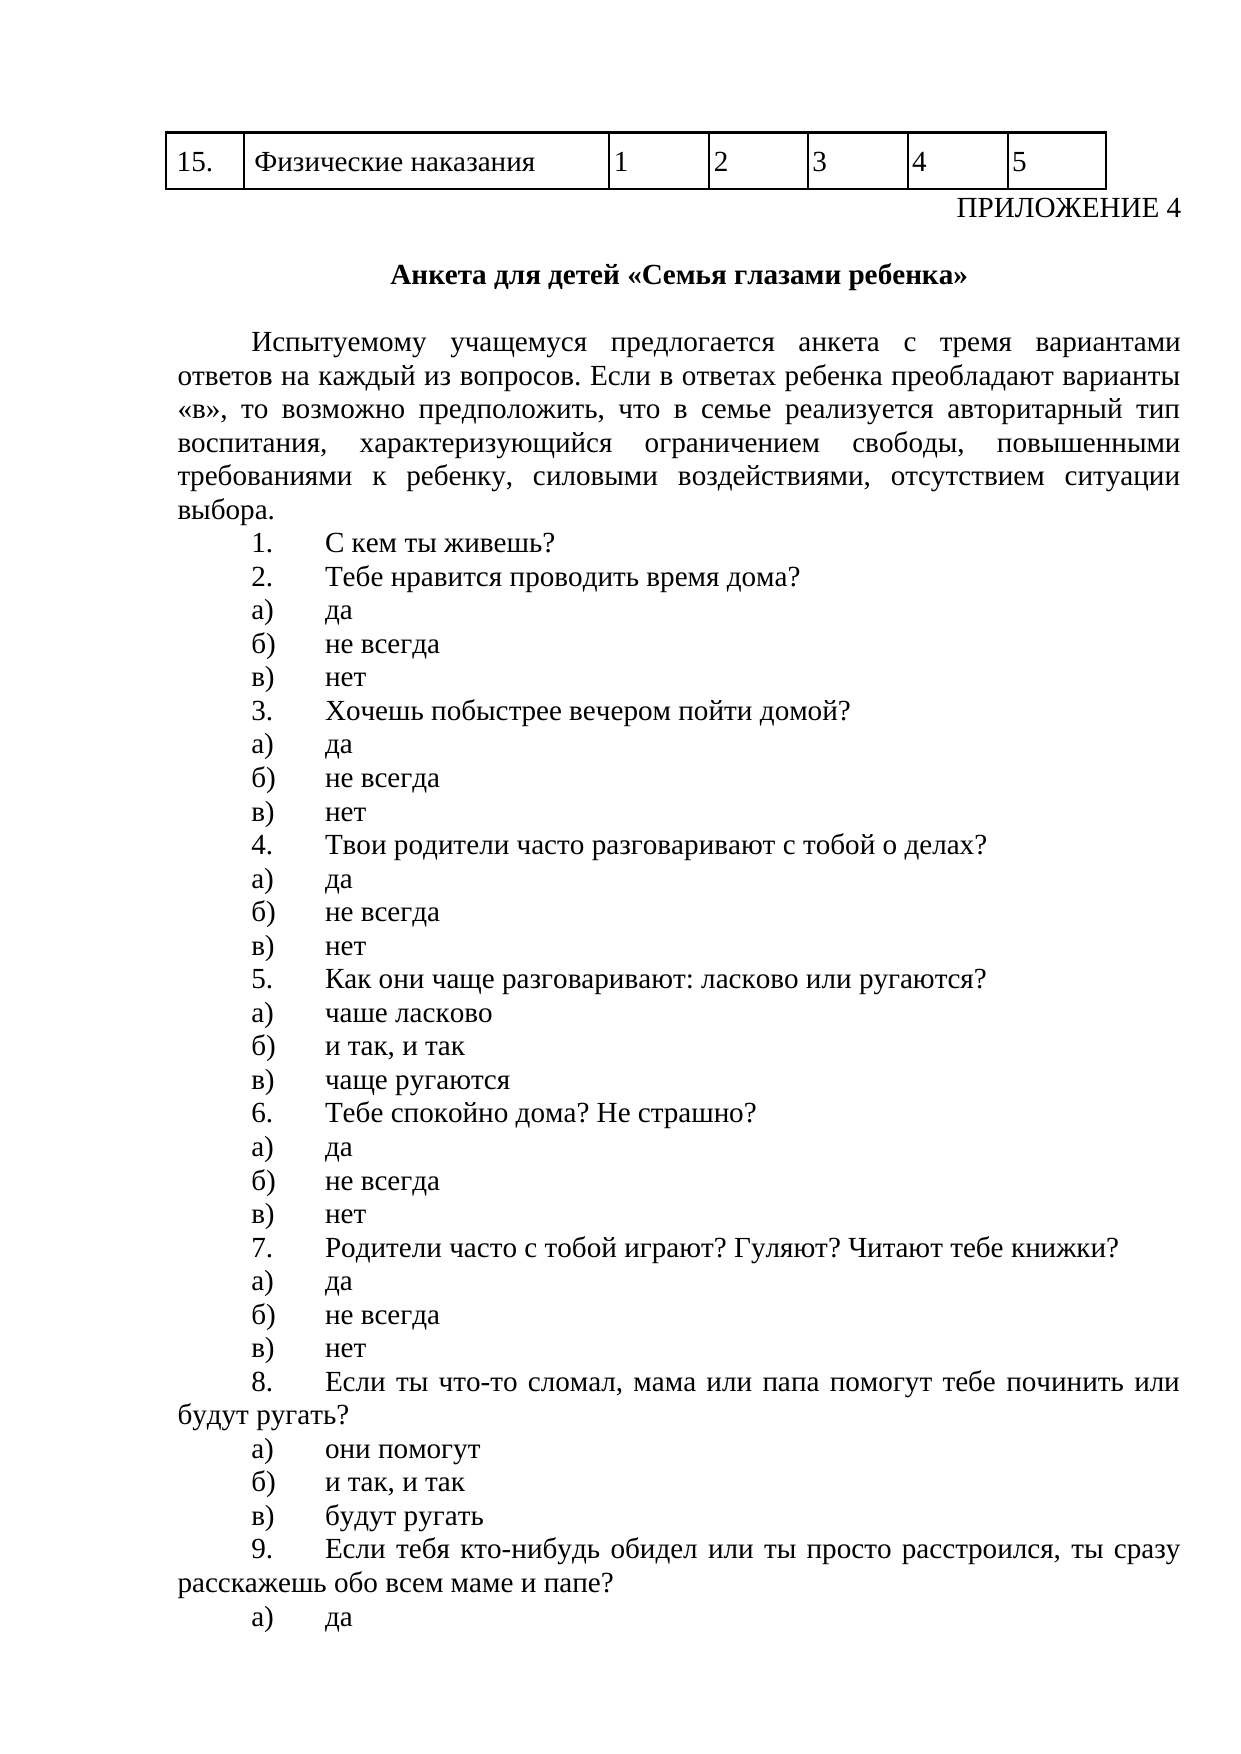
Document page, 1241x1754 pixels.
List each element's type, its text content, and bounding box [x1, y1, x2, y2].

text б) и так, и так [177, 1464, 1181, 1498]
text 2. Тебе нравится проводить время дома? [177, 559, 1181, 592]
text 8. Если ты что-то сломал, мама или папа помогут тебе починить или будут ругать? [177, 1364, 1181, 1431]
text а) да [177, 727, 1181, 760]
text 1. С кем ты живешь? [177, 525, 1181, 559]
text б) и так, и так [177, 1028, 1181, 1062]
text а) да [177, 1263, 1181, 1297]
text а) да [177, 1599, 1181, 1632]
table_cell 3 [809, 134, 907, 188]
text 9. Если тебя кто-нибудь обидел или ты просто расстроился, ты сразу расскажешь обо всем маме и папе? [177, 1532, 1181, 1599]
text в) чаще ругаются [177, 1062, 1181, 1096]
text 5. Как они чаще разговаривают: ласково или ругаются? [177, 961, 1181, 995]
text ПРИЛОЖЕНИЕ 4 [177, 190, 1181, 223]
text Испытуемому учащемуся предлогается анкета с тремя вариантами ответов на каждый из вопросов. Если в ответах ребенка преобладают варианты «в», то возможно предположить, что в семье реализуется авторитарный тип воспитания, характеризующийся ограничением свободы, повышенными требованиями к ребенку, силовыми воздействиями, отсутствием ситуации выбора. [177, 324, 1181, 525]
text в) нет [177, 928, 1181, 961]
table_cell 5 [1009, 134, 1105, 188]
text б) не всегда [177, 760, 1181, 794]
text в) нет [177, 1196, 1181, 1230]
text б) не всегда [177, 626, 1181, 659]
table_cell 15. [167, 134, 243, 188]
text а) они помогут [177, 1431, 1181, 1464]
text Анкета для детей «Семья глазами ребенка» [177, 257, 1181, 291]
text 3. Хочешь побыстрее вечером пойти домой? [177, 693, 1181, 727]
table_cell 4 [909, 134, 1007, 188]
text б) не всегда [177, 1297, 1181, 1330]
text в) нет [177, 794, 1181, 827]
text 4. Твои родители часто разговаривают с тобой о делах? [177, 827, 1181, 861]
text а) да [177, 592, 1181, 626]
text б) не всегда [177, 1163, 1181, 1196]
text а) да [177, 1129, 1181, 1163]
text 6. Тебе спокойно дома? Не страшно? [177, 1096, 1181, 1129]
table_cell 1 [610, 134, 708, 188]
text а) да [177, 861, 1181, 894]
table_cell Физические наказания [245, 134, 608, 188]
text 7. Родители часто с тобой играют? Гуляют? Читают тебе книжки? [177, 1230, 1181, 1263]
table_cell 2 [710, 134, 807, 188]
text а) чаше ласково [177, 995, 1181, 1028]
text в) нет [177, 659, 1181, 693]
text в) нет [177, 1330, 1181, 1364]
text в) будут ругать [177, 1498, 1181, 1532]
text б) не всегда [177, 894, 1181, 928]
